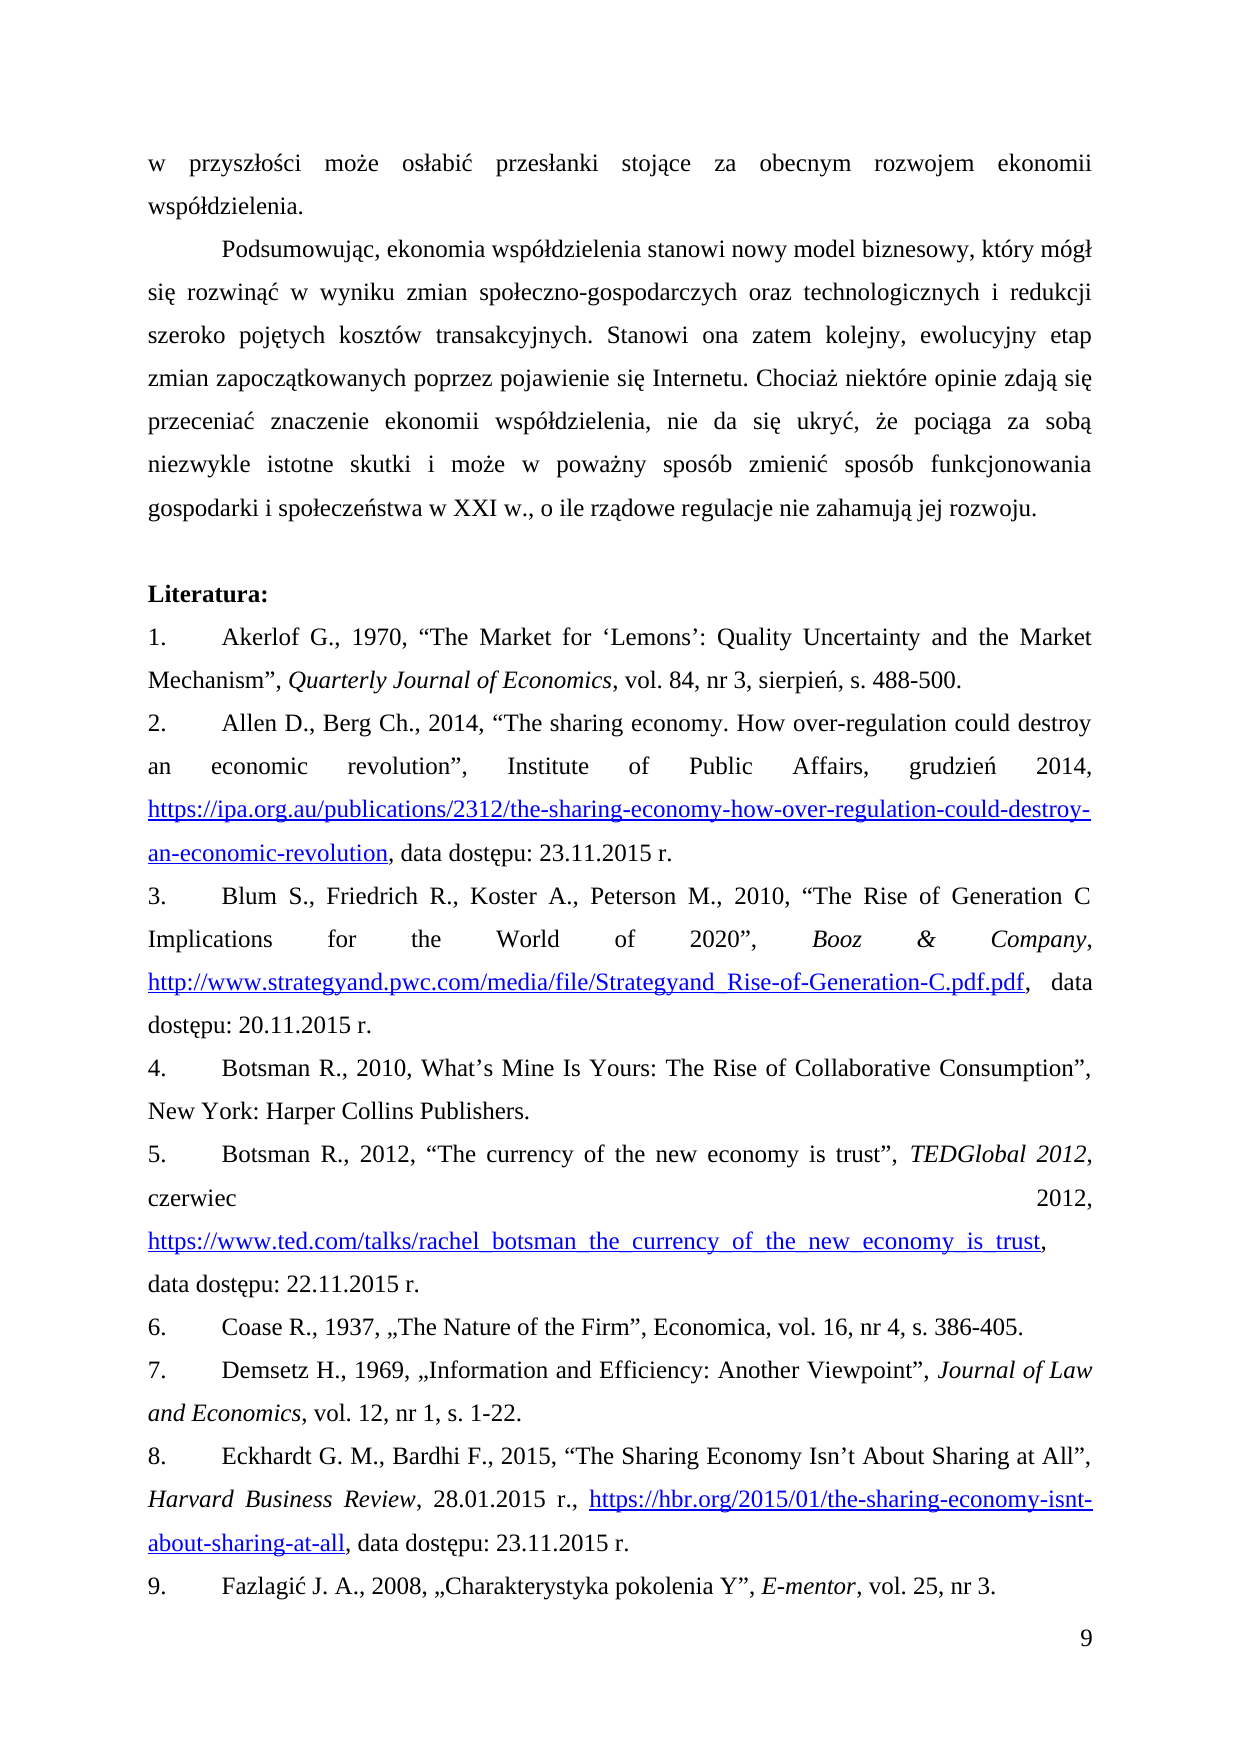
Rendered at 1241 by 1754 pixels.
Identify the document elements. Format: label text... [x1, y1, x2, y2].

list Podsumowując, ekonomia współdzielenia stanowi nowy model biznesowy, który mógł się rozwinąć w wyniku zmian społeczno-gospodarczych oraz technologicznych i redukcji szeroko pojętych kosztów transakcyjnych. Stanowi ona zatem kolejny, ewolucyjny etap zmian zapoczątkowanych poprzez pojawienie się Internetu. Chociaż niektóre opinie zdają się przeceniać znaczenie ekonomii współdzielenia, nie da się ukryć, że pociąga za sobą niezwykle istotne skutki i może w poważny sposób zmienić sposób funkcjonowania gospodarki i społeczeństwa w XXI w., o ile rządowe regulacje nie zahamują jej rozwoju. [148, 234, 1093, 521]
list Coase R., 1937, „The Nature of the Firm”, Economica, vol. 16, nr 4, s. 386-405. [148, 1312, 1093, 1341]
list Allen D., Berg Ch., 2014, “The sharing economy. How over-regulation could destroy an economic revolution”, Institute of Public Affairs, grudzień 2014, https://ipa.org.au/publications/2312/the-sharing-economy-how-over-regulation-could-destroy-an-economic-revolution, data dostępu: 23.11.2015 r. [148, 708, 1093, 866]
list Eckhardt G. M., Bardhi F., 2015, “The Sharing Economy Isn’t About Sharing at All”, Harvard Business Review, 28.01.2015 r., https://hbr.org/2015/01/the-sharing-economy-isnt-about-sharing-at-all, data dostępu: 23.11.2015 r. [148, 1441, 1093, 1556]
list Botsman R., 2010, What’s Mine Is Yours: The Rise of Collaborative Consumption”, New York: Harper Collins Publishers. [148, 1053, 1093, 1125]
list Fazlagić J. A., 2008, „Charakterystyka pokolenia Y”, E-mentor, vol. 25, nr 3. [148, 1571, 1093, 1599]
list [148, 148, 1093, 219]
list Akerlof G., 1970, “The Market for ‘Lemons’: Quality Uncertainty and the Market Mechanism”, Quarterly Journal of Economics, vol. 84, nr 3, sierpień, s. 488-500. [148, 622, 1093, 694]
list Botsman R., 2012, “The currency of the new economy is trust”, TEDGlobal 2012, czerwiec 2012, https://www.ted.com/talks/rachel_botsman_the_currency_of_the_new_economy_is_trust, data dostępu: 22.11.2015 r. [148, 1139, 1093, 1298]
list Blum S., Friedrich R., Koster A., Peterson M., 2010, “The Rise of Generation C Implications for the World of 2020”, Booz & Company, http://www.strategyand.pwc.com/media/file/Strategyand_Rise-of-Generation-C.pdf.pdf, data dostępu: 20.11.2015 r. [148, 881, 1093, 1039]
text Literatura: [148, 579, 1093, 608]
list Demsetz H., 1969, „Information and Efficiency: Another Viewpoint”, Journal of Law and Economics, vol. 12, nr 1, s. 1-22. [148, 1355, 1093, 1427]
